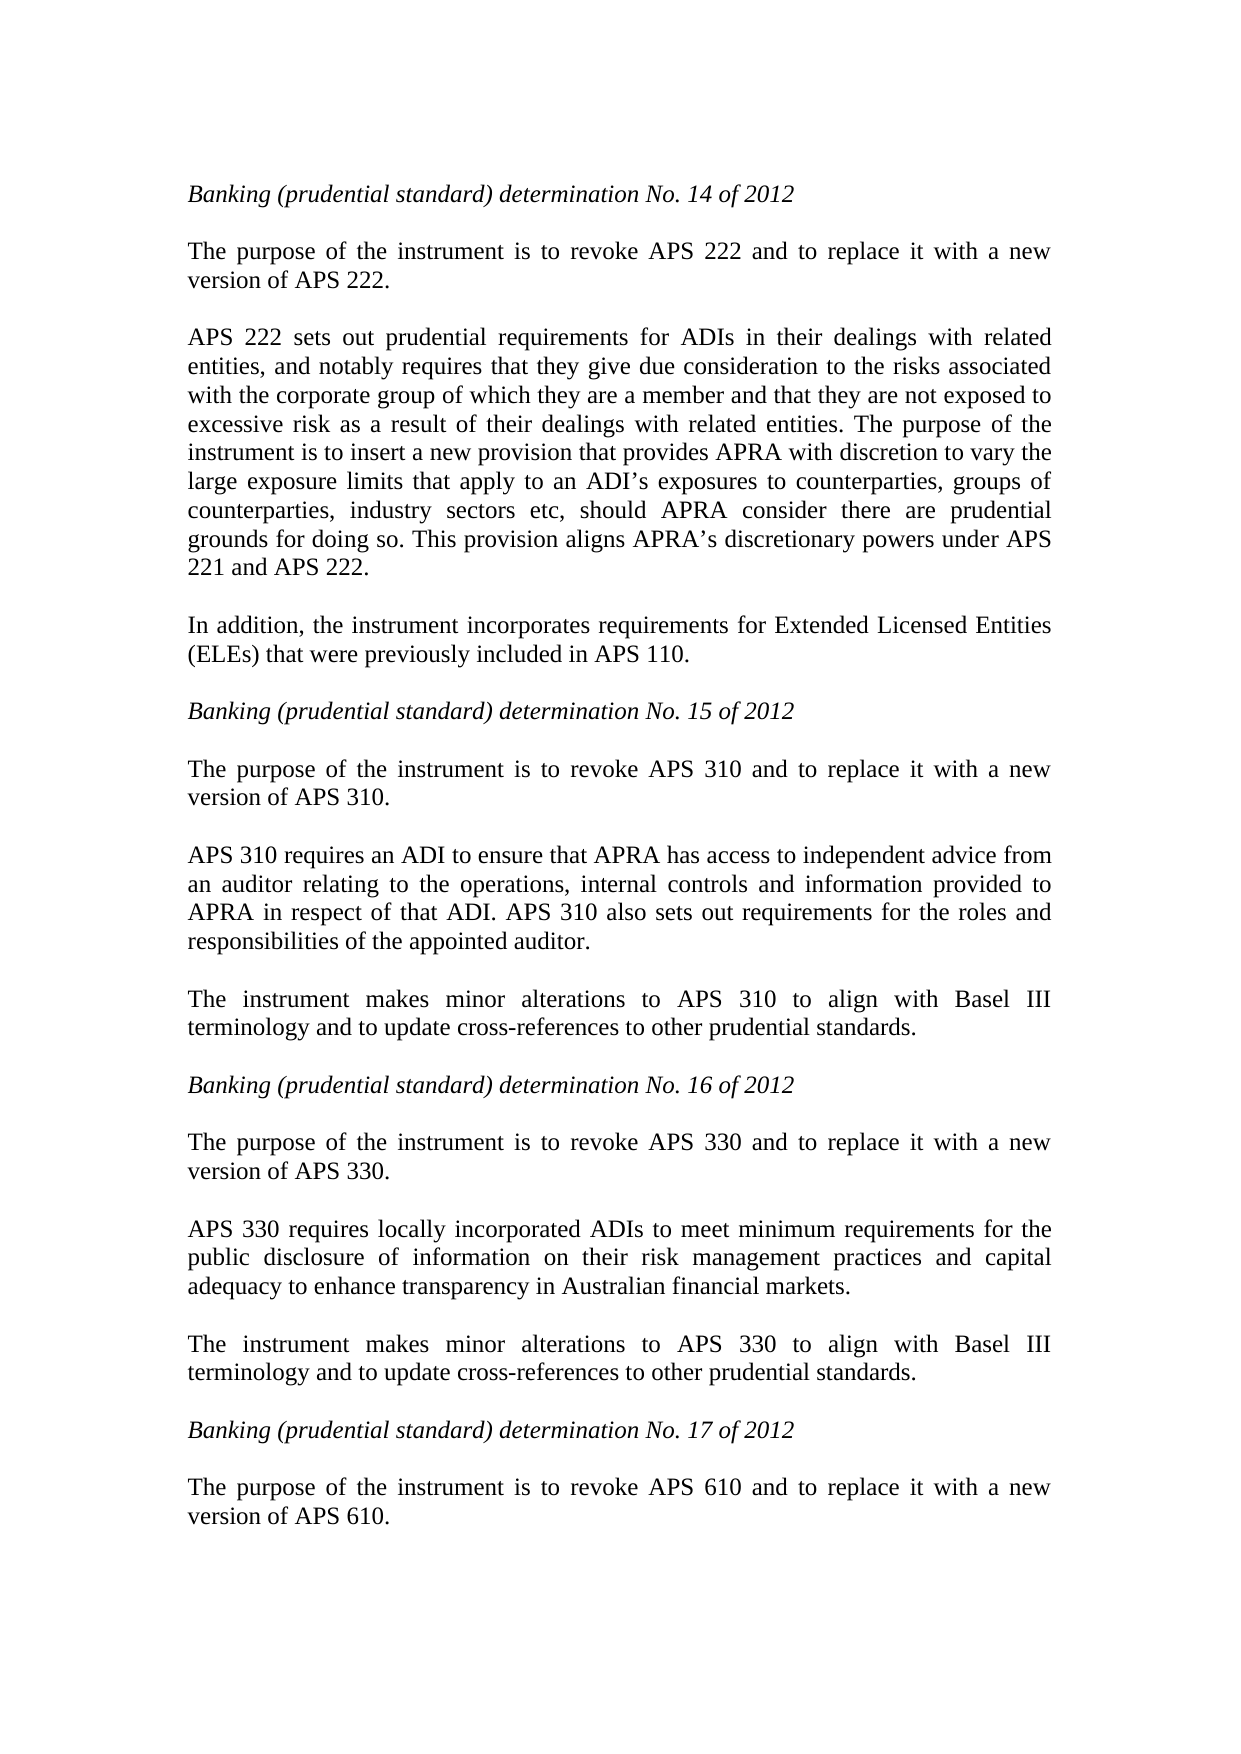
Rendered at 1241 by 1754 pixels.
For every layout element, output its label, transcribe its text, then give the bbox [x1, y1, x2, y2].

subtitle Banking (prudential standard) determination No. 16 of 2012 [187, 1070, 1053, 1099]
subtitle APS 310 requires an ADI to ensure that APRA has access to independent advice from an auditor relating to the operations, internal controls and information provided to APRA in respect of that ADI. APS 310 also sets out requirements for the roles and responsibilities of the appointed auditor. [187, 840, 1053, 955]
subtitle The purpose of the instrument is to revoke APS 330 and to replace it with a new version of APS 330. [187, 1127, 1053, 1185]
subtitle The instrument makes minor alterations to APS 330 to align with Basel III terminology and to update cross-references to other prudential standards. [187, 1329, 1053, 1386]
subtitle Banking (prudential standard) determination No. 14 of 2012 [187, 179, 1053, 207]
subtitle APS 330 requires locally incorporated ADIs to meet minimum requirements for the public disclosure of information on their risk management practices and capital adequacy to enhance transparency in Australian financial markets. [187, 1214, 1053, 1300]
subtitle Banking (prudential standard) determination No. 15 of 2012 [187, 696, 1053, 725]
subtitle Banking (prudential standard) determination No. 17 of 2012 [187, 1415, 1053, 1444]
subtitle The purpose of the instrument is to revoke APS 610 and to replace it with a new version of APS 610. [187, 1472, 1053, 1530]
subtitle APS 222 sets out prudential requirements for ADIs in their dealings with related entities, and notably requires that they give due consideration to the risks associated with the corporate group of which they are a member and that they are not exposed to excessive risk as a result of their dealings with related entities. The purpose of the instrument is to insert a new provision that provides APRA with discretion to vary the large exposure limits that apply to an ADI’s exposures to counterparties, groups of counterparties, industry sectors etc, should APRA consider there are prudential grounds for doing so. This provision aligns APRA’s discretionary powers under APS 221 and APS 222. [187, 322, 1053, 581]
subtitle In addition, the instrument incorporates requirements for Extended Licensed Entities (ELEs) that were previously included in APS 110. [187, 610, 1053, 667]
subtitle The instrument makes minor alterations to APS 310 to align with Basel III terminology and to update cross-references to other prudential standards. [187, 984, 1053, 1041]
subtitle The purpose of the instrument is to revoke APS 222 and to replace it with a new version of APS 222. [187, 236, 1053, 294]
subtitle The purpose of the instrument is to revoke APS 310 and to replace it with a new version of APS 310. [187, 754, 1053, 811]
